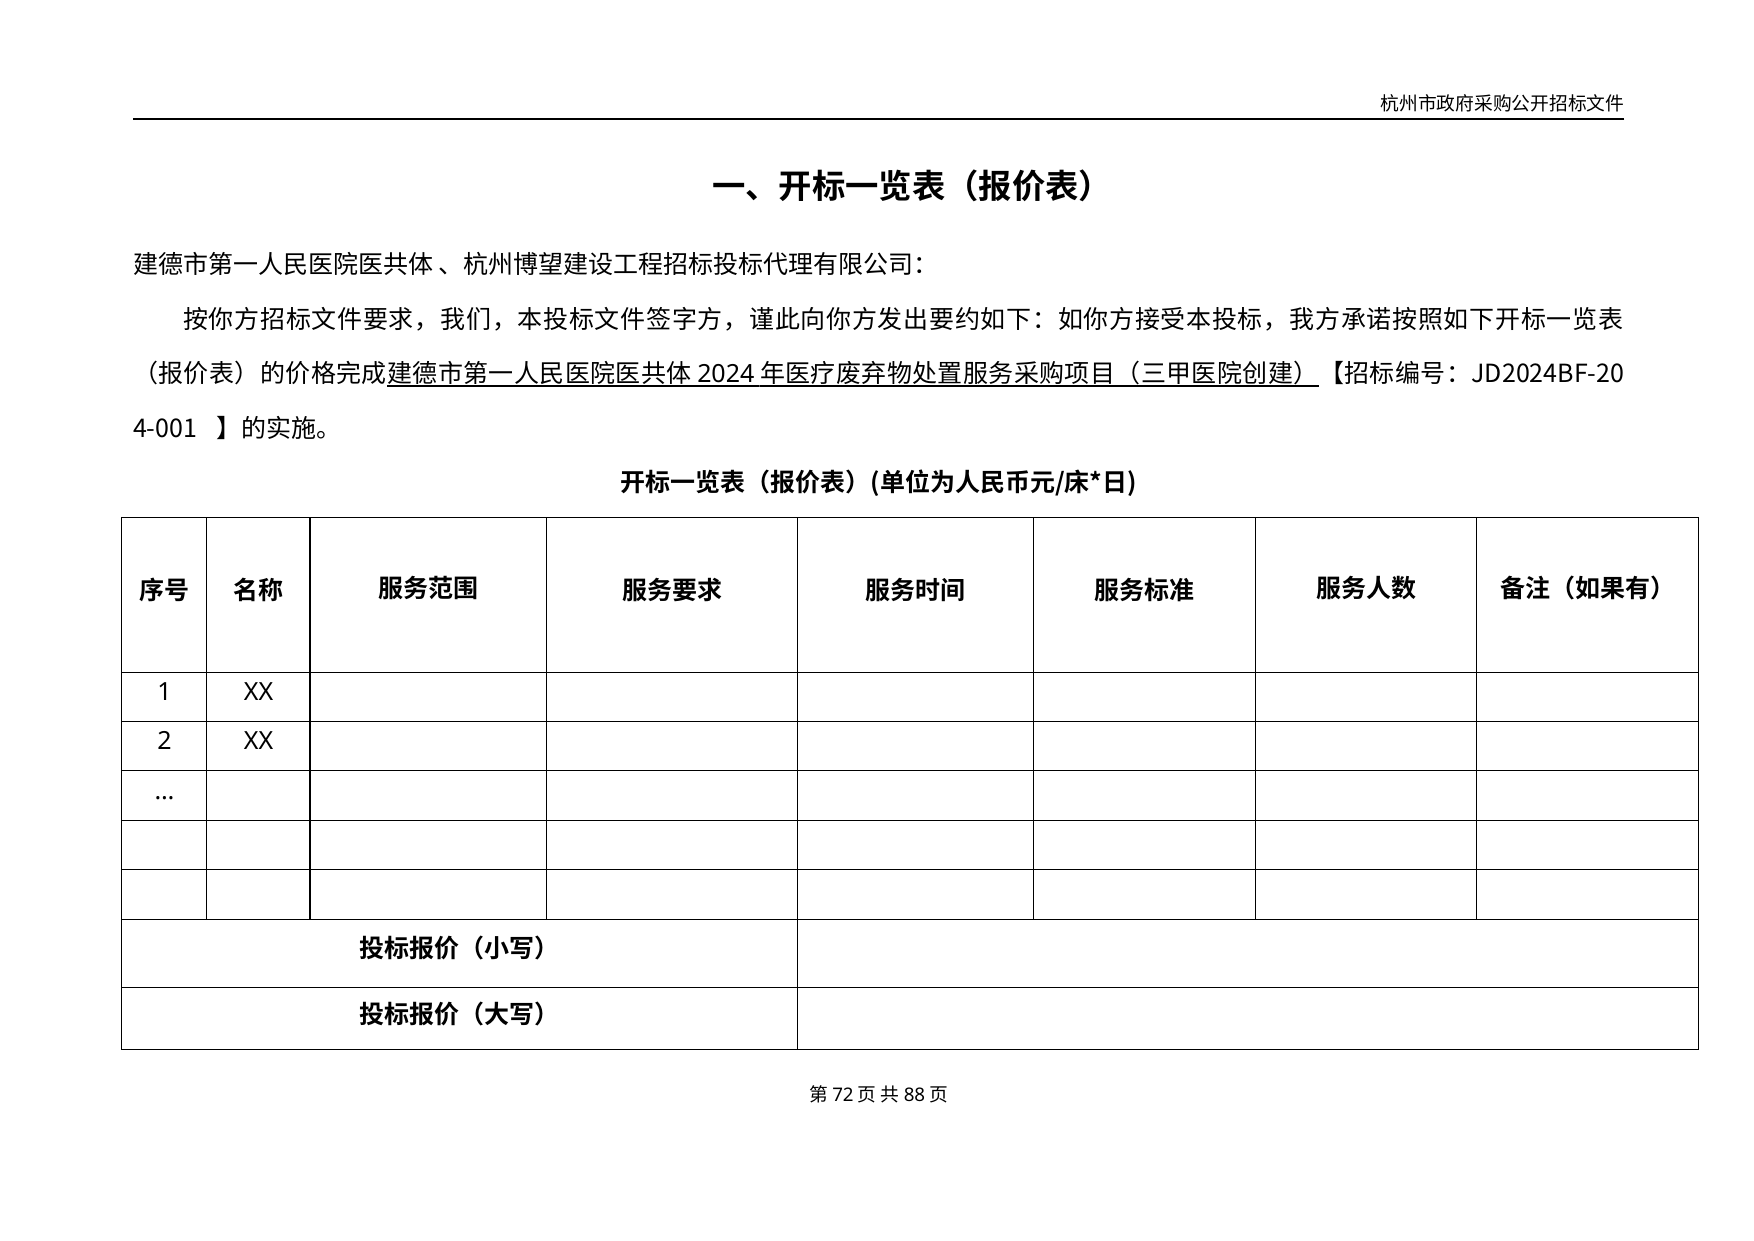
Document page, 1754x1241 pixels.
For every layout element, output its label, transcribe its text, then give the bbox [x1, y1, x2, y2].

table_cell [1034, 673, 1255, 721]
table_header 序号 [122, 518, 206, 672]
table_cell [1256, 821, 1476, 869]
text 按你方招标文件要求，我们，本投标文件签字方，谨此向你方发出要约如下：如你方接受本投标，我方承诺按照如下开标一览表（报价表）的价格完成建德市第一人民医院医共体2024年医疗废弃物处置服务采购项目（三甲医院创建）【招标编号：JD2024BF-204-001 】的实施。 [133, 299, 1624, 444]
table_cell [207, 771, 309, 820]
table_cell 投标报价（大写） [122, 988, 797, 1049]
text 一、开标一览表（报价表） [133, 160, 1624, 208]
table_cell [1034, 870, 1255, 918]
table_cell [1477, 821, 1698, 869]
table_cell [547, 722, 797, 770]
table_cell [798, 771, 1033, 820]
table_cell [1256, 870, 1476, 918]
table_cell [1477, 771, 1698, 820]
table_cell [798, 821, 1033, 869]
table_cell [207, 870, 309, 918]
table_cell [547, 673, 797, 721]
table_cell [1477, 673, 1698, 721]
table_cell [798, 722, 1033, 770]
table_cell [122, 870, 206, 918]
table_cell [311, 870, 546, 918]
table_cell XX [207, 722, 309, 770]
table_cell [1034, 771, 1255, 820]
table_cell [547, 771, 797, 820]
table_header 服务标准 [1034, 518, 1255, 672]
table_cell 1 [122, 673, 206, 721]
table_cell [311, 821, 546, 869]
table_cell [798, 920, 1698, 987]
table_cell [1034, 821, 1255, 869]
table_cell [547, 870, 797, 918]
table_cell [207, 821, 309, 869]
table_header 备注（如果有） [1477, 518, 1698, 672]
table_header 服务范围 [311, 518, 546, 672]
table_cell XX [207, 673, 309, 721]
table_cell [122, 821, 206, 869]
table_cell [1477, 722, 1698, 770]
table_cell [1256, 673, 1476, 721]
table_header 名称 [207, 518, 309, 672]
text 建德市第一人民医院医共体 、杭州博望建设工程招标投标代理有限公司： [133, 245, 1624, 281]
table_cell 2 [122, 722, 206, 770]
table_header 服务时间 [798, 518, 1033, 672]
table_cell [1256, 771, 1476, 820]
table_cell [311, 722, 546, 770]
table_cell 投标报价（小写） [122, 920, 797, 987]
table_cell [311, 673, 546, 721]
table_header 服务人数 [1256, 518, 1476, 672]
table_cell [1477, 870, 1698, 918]
table_cell [798, 870, 1033, 918]
text 开标一览表（报价表）(单位为人民币元/床*日) [133, 462, 1624, 499]
table_cell [547, 821, 797, 869]
table_cell [311, 771, 546, 820]
table_cell … [122, 771, 206, 820]
table_cell [1034, 722, 1255, 770]
table_cell [798, 673, 1033, 721]
table_header 服务要求 [547, 518, 797, 672]
table_cell [1256, 722, 1476, 770]
table_cell [798, 988, 1698, 1049]
